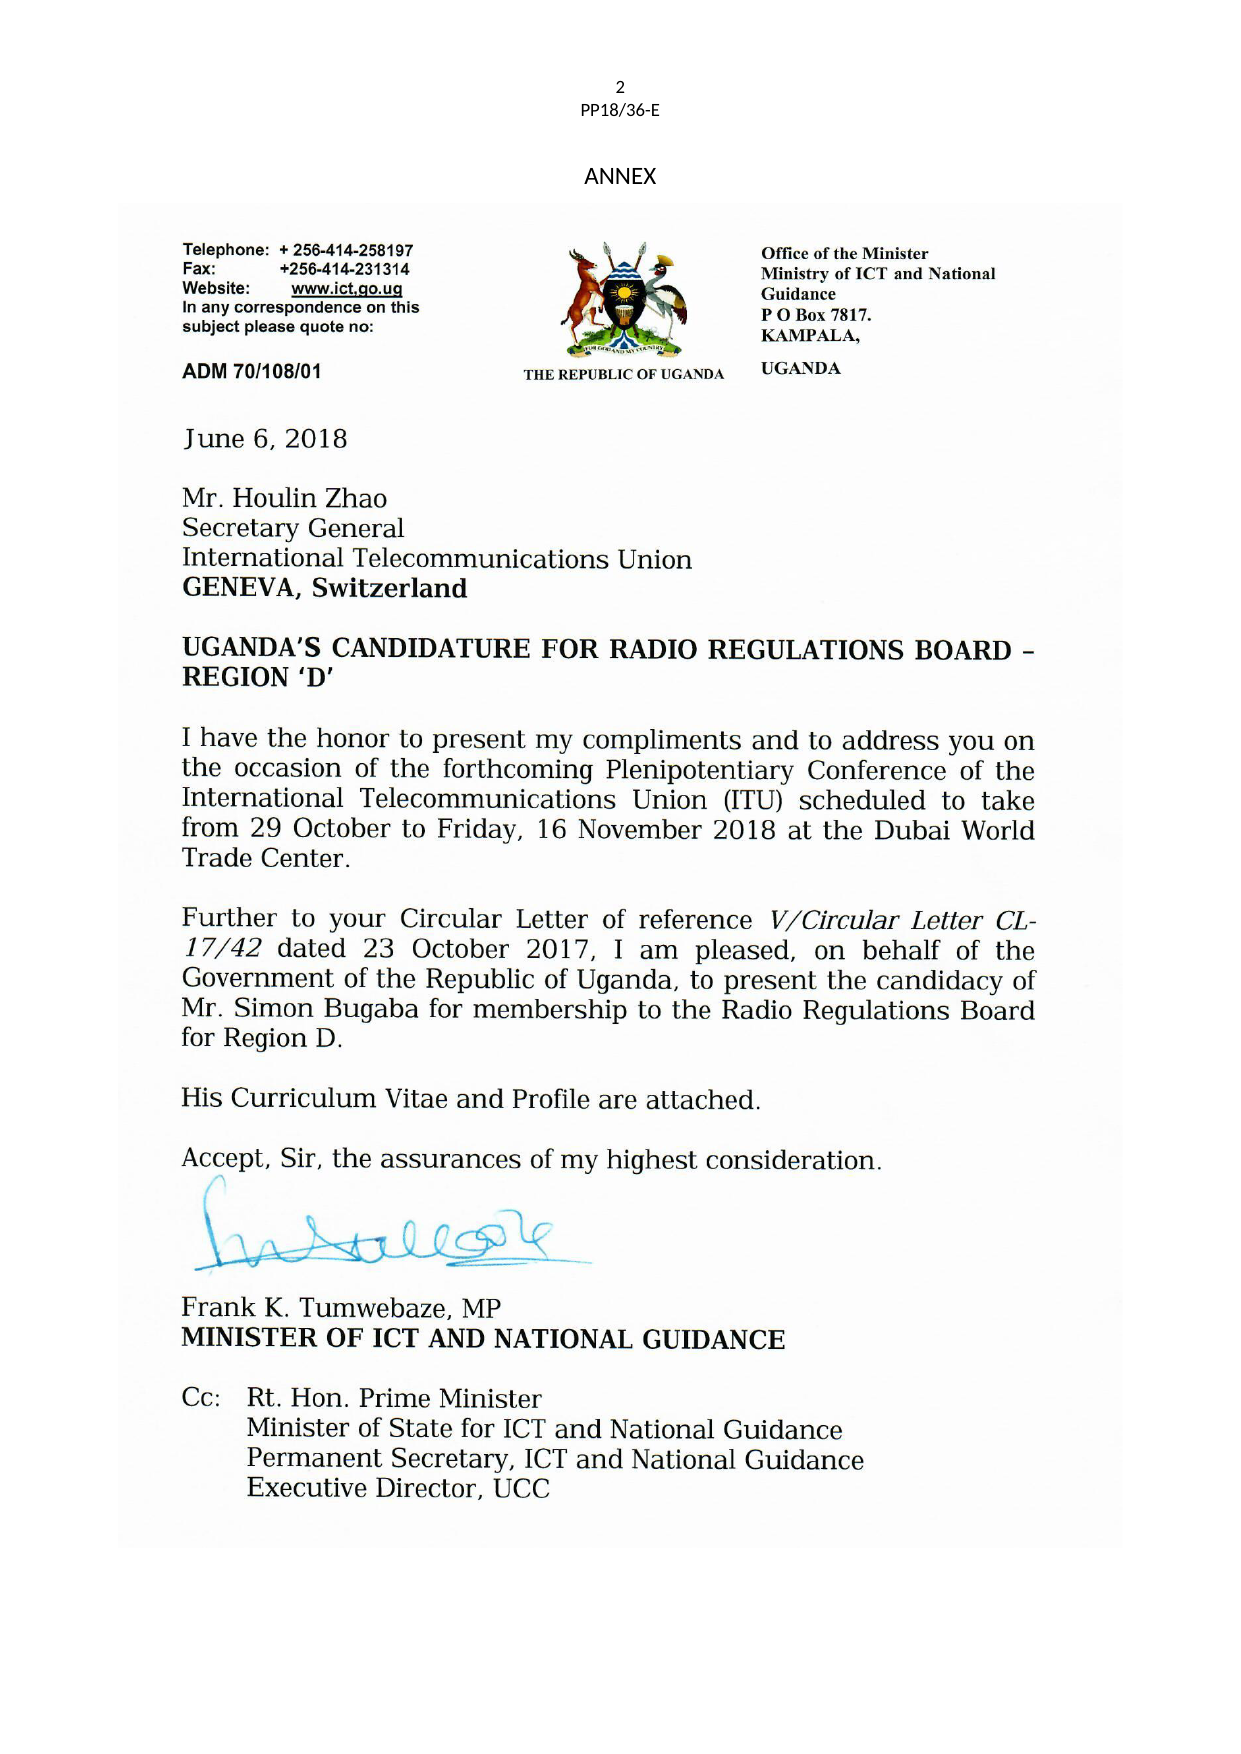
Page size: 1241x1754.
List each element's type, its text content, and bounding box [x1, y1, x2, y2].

text ANNEX [118, 160, 1122, 191]
